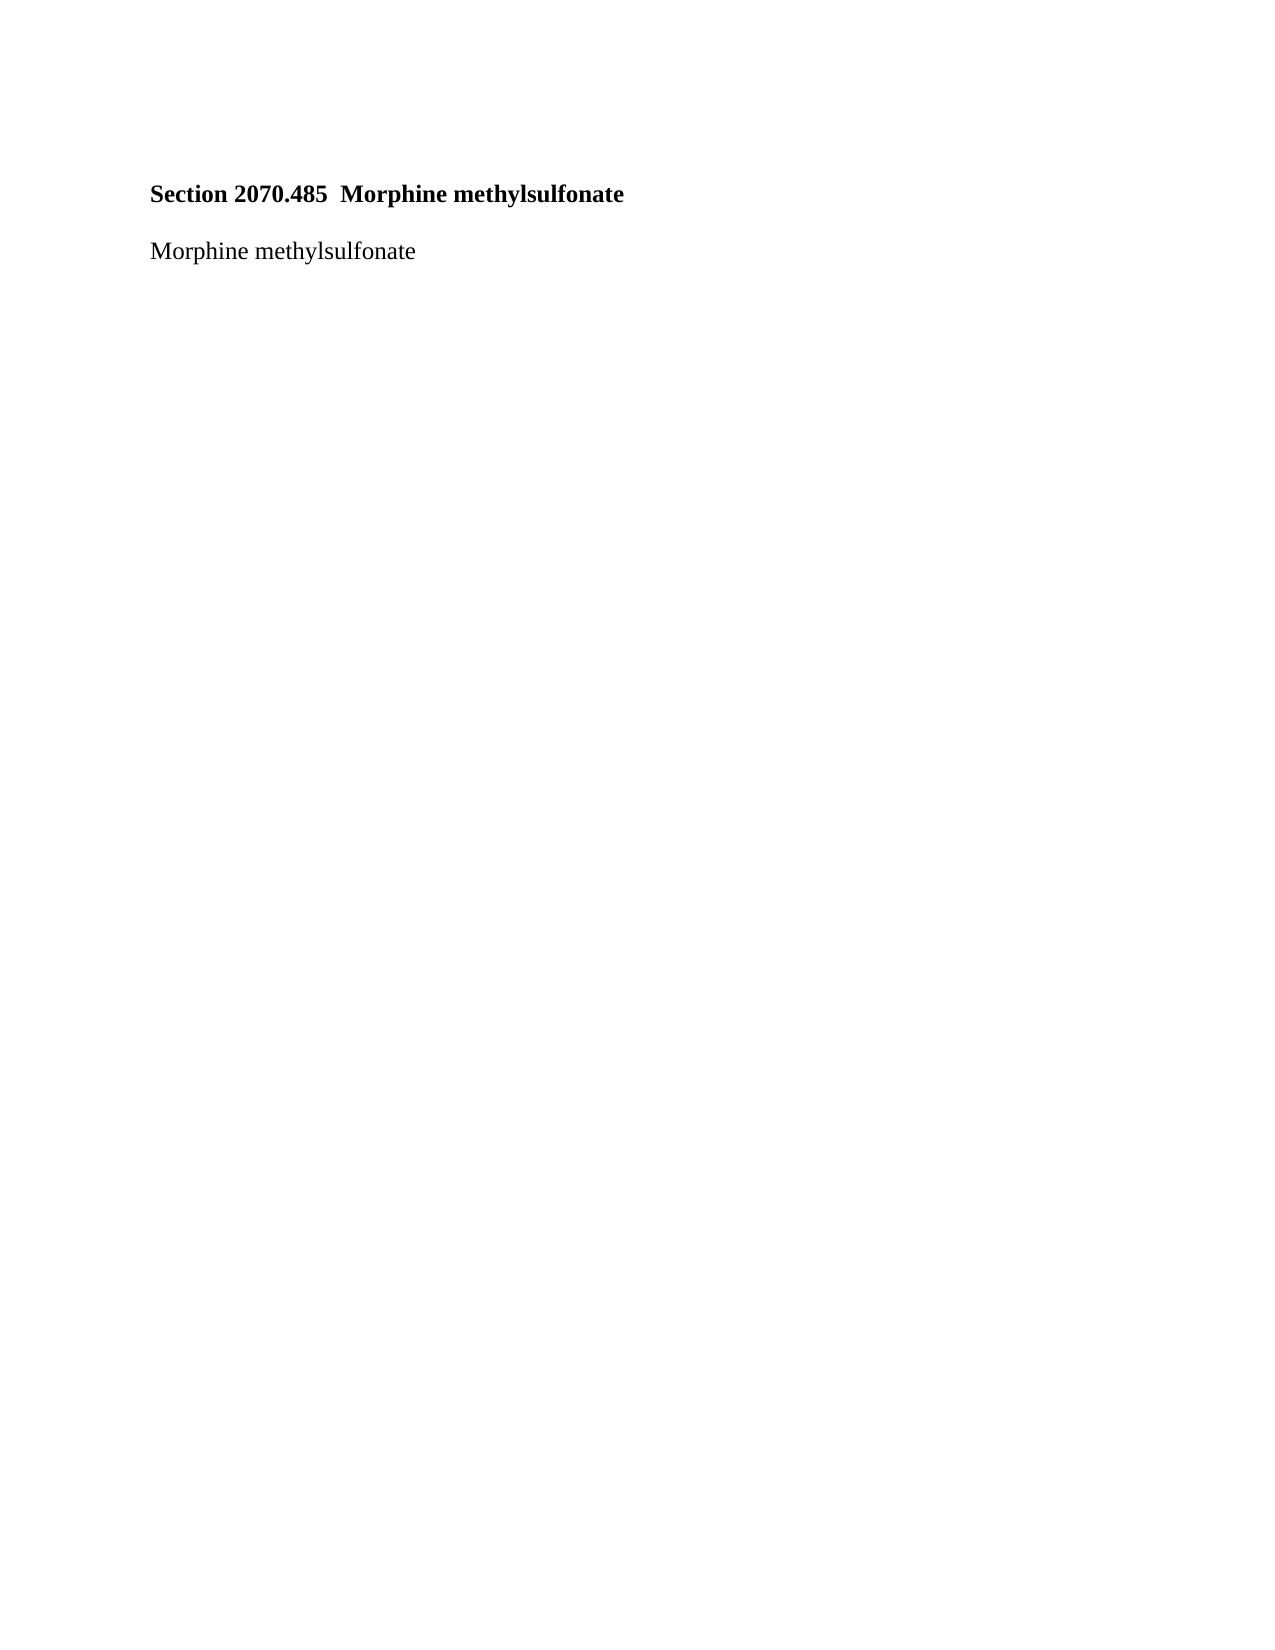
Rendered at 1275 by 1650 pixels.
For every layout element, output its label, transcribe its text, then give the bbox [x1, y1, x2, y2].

text Section 2070.485 Morphine methylsulfonate [150, 179, 1125, 207]
text Morphine methylsulfonate [150, 236, 1125, 265]
